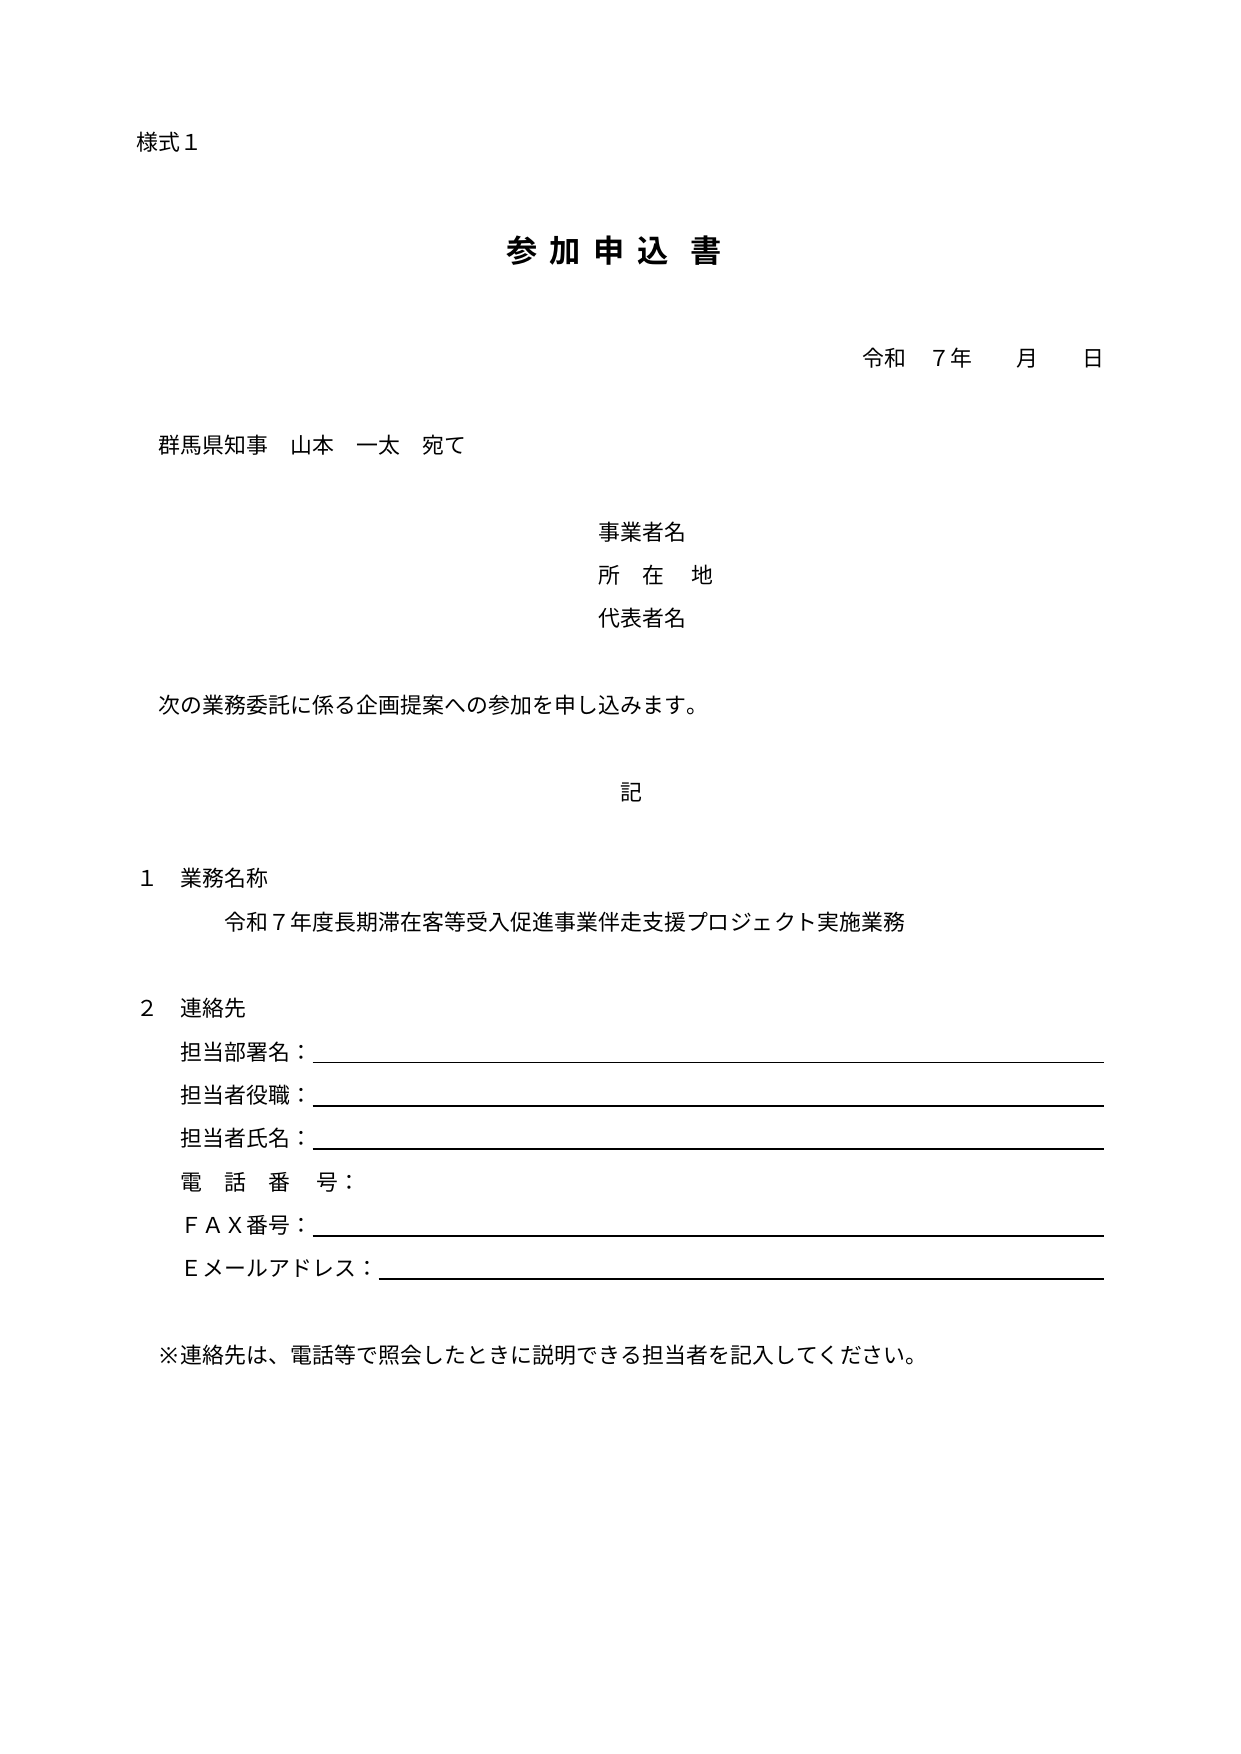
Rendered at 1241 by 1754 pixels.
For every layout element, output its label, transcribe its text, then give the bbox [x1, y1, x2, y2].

text １ 業務名称 [137, 855, 1104, 899]
text 参加申込書 [137, 205, 1104, 292]
text 令和 ７年 月 日 [137, 335, 1104, 379]
text ※連絡先は、電話等で照会したときに説明できる担当者を記入してください。 [137, 1332, 1104, 1375]
text 電話番号： [158, 1159, 1104, 1202]
text 事業者名 [577, 509, 1104, 552]
subtitle 記 [137, 769, 1104, 812]
text 所在地 [577, 552, 1104, 595]
subtitle 次の業務委託に係る企画提案への参加を申し込みます。 [137, 682, 1104, 725]
text ＦＡＸ番号： [158, 1202, 1104, 1245]
text 群馬県知事 山本 一太 宛て [137, 422, 1104, 465]
text 様式１ [137, 119, 1104, 162]
text Ｅメールアドレス： [158, 1245, 1104, 1289]
text 担当者氏名： [158, 1115, 1104, 1159]
text 担当部署名： [158, 1029, 1104, 1072]
text 令和７年度長期滞在客等受入促進事業伴走支援プロジェクト実施業務 [137, 899, 1104, 942]
text 担当者役職： [158, 1072, 1104, 1115]
text 代表者名 [577, 595, 1104, 639]
text ２ 連絡先 [137, 985, 1104, 1029]
